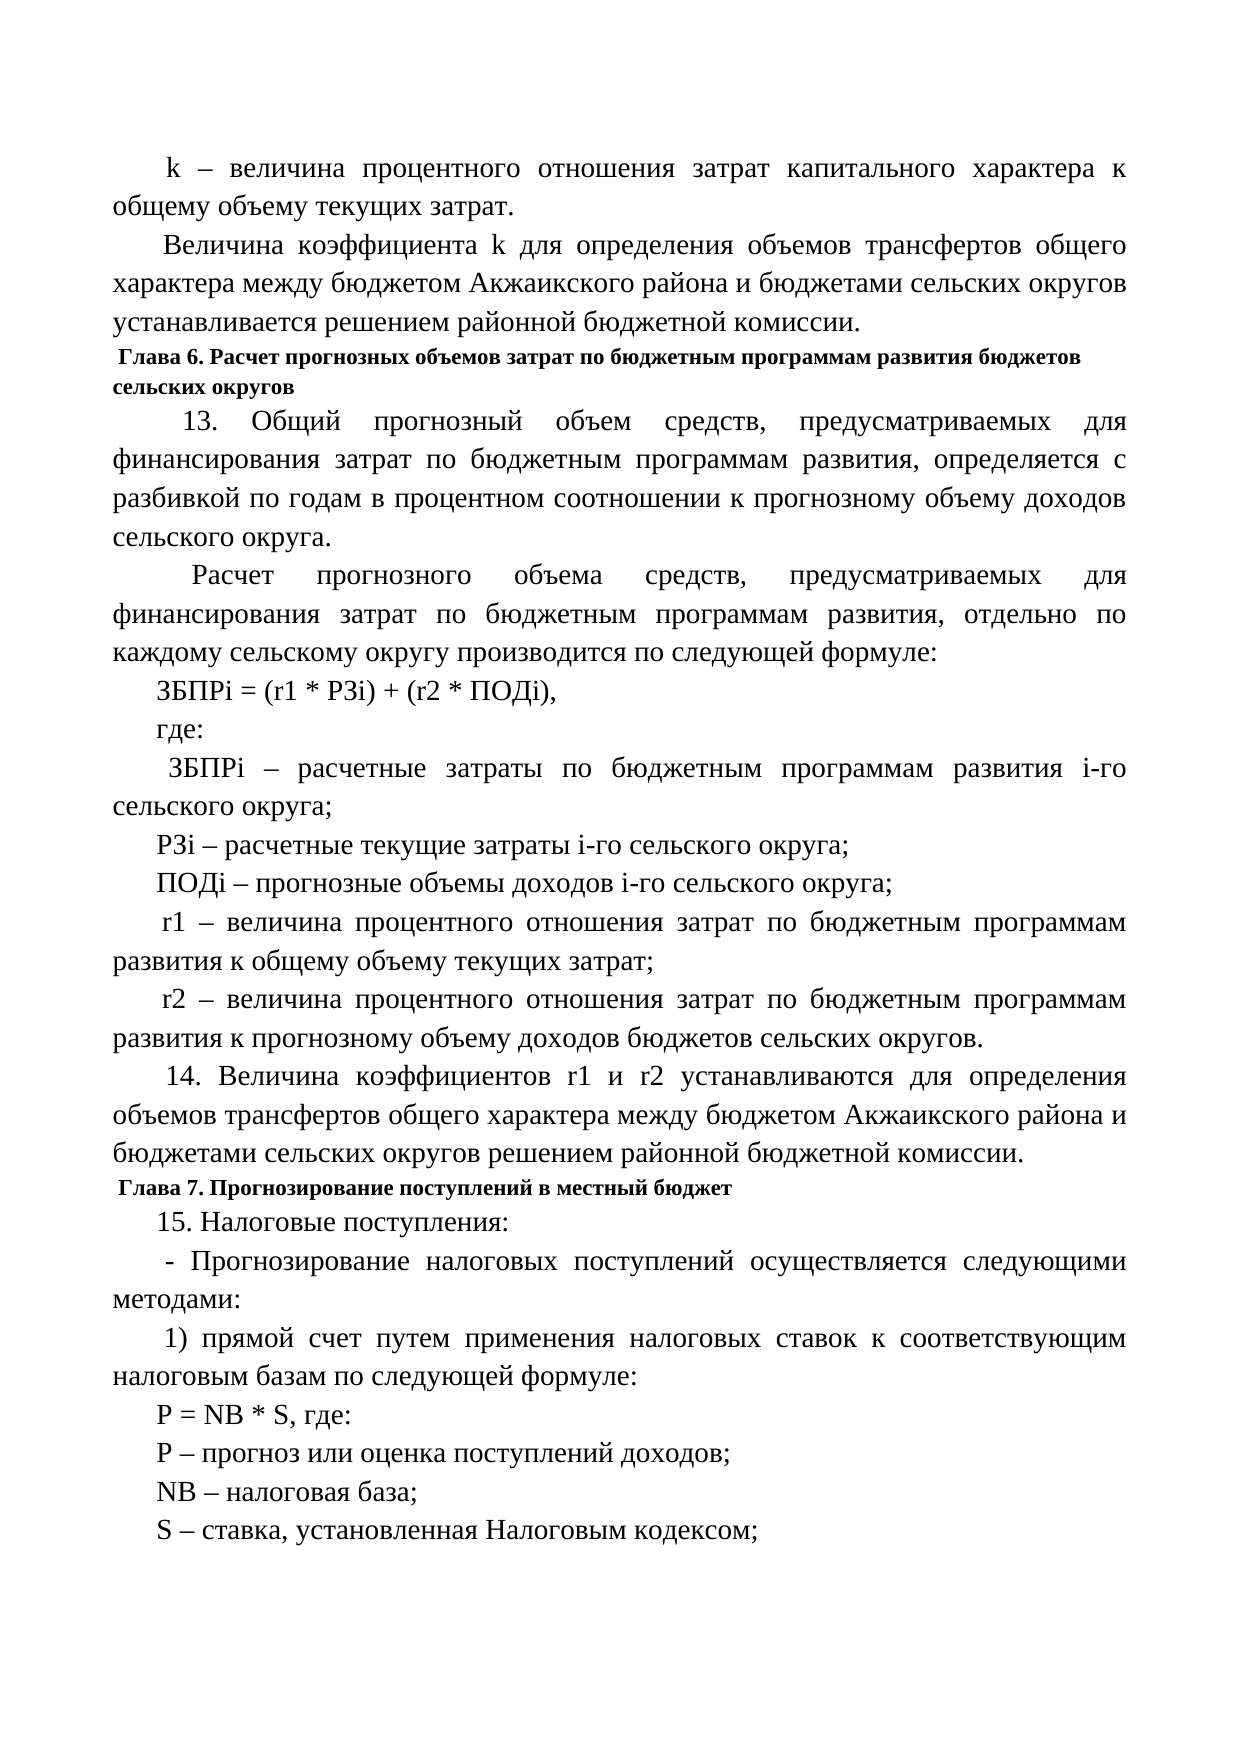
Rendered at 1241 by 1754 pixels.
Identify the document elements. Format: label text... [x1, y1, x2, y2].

text Расчет прогнозного объема средств, предусматриваемых для финансирования затрат по бюджетным программам развития, отдельно по каждому сельскому округу производится по следующей формуле: [112, 557, 1128, 668]
text Величина коэффициента k для определения объемов трансфертов общего характера между бюджетом Акжаикского района и бюджетами сельских округов устанавливается решением районной бюджетной комиссии. [112, 227, 1128, 338]
text РЗi – расчетные текущие затраты i-го сельского округа; [112, 827, 1128, 861]
text S – ставка, установленная Налоговым кодексом; [112, 1512, 1128, 1546]
text k – величина процентного отношения затрат капитального характера к общему объему текущих затрат. [112, 150, 1128, 222]
text 15. Налоговые поступления: [112, 1204, 1128, 1238]
text r2 – величина процентного отношения затрат по бюджетным программам развития к прогнозному объему доходов бюджетов сельских округов. [112, 981, 1128, 1053]
text NB – налоговая база; [112, 1474, 1128, 1507]
text 13. Общий прогнозный объем средств, предусматриваемых для финансирования затрат по бюджетным программам развития, определяется с разбивкой по годам в процентном соотношении к прогнозному объему доходов сельского округа. [112, 403, 1128, 552]
text ПОДi – прогнозные объемы доходов i-го сельского округа; [112, 866, 1128, 899]
text r1 – величина процентного отношения затрат по бюджетным программам развития к общему объему текущих затрат; [112, 904, 1128, 976]
text ЗБПРi = (r1 * РЗi) + (r2 * ПОДi), [112, 673, 1128, 706]
text 14. Величина коэффициентов r1 и r2 устанавливаются для определения объемов трансфертов общего характера между бюджетом Акжаикского района и бюджетами сельских округов решением районной бюджетной комиссии. [112, 1058, 1128, 1169]
text Глава 6. Расчет прогнозных объемов затрат по бюджетным программам развития бюджетов сельских округов [112, 343, 1128, 399]
text где: [112, 711, 1128, 745]
text Глава 7. Прогнозирование поступлений в местный бюджет [112, 1174, 1128, 1200]
text ЗБПРi – расчетные затраты по бюджетным программам развития i-го сельского округа; [112, 750, 1128, 822]
text P = NB * S, где: [112, 1397, 1128, 1430]
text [112, 1435, 1128, 1469]
text - Прогнозирование налоговых поступлений осуществляется следующими методами: [112, 1243, 1128, 1315]
text 1) прямой счет путем применения налоговых ставок к соответствующим налоговым базам по следующей формуле: [112, 1320, 1128, 1392]
